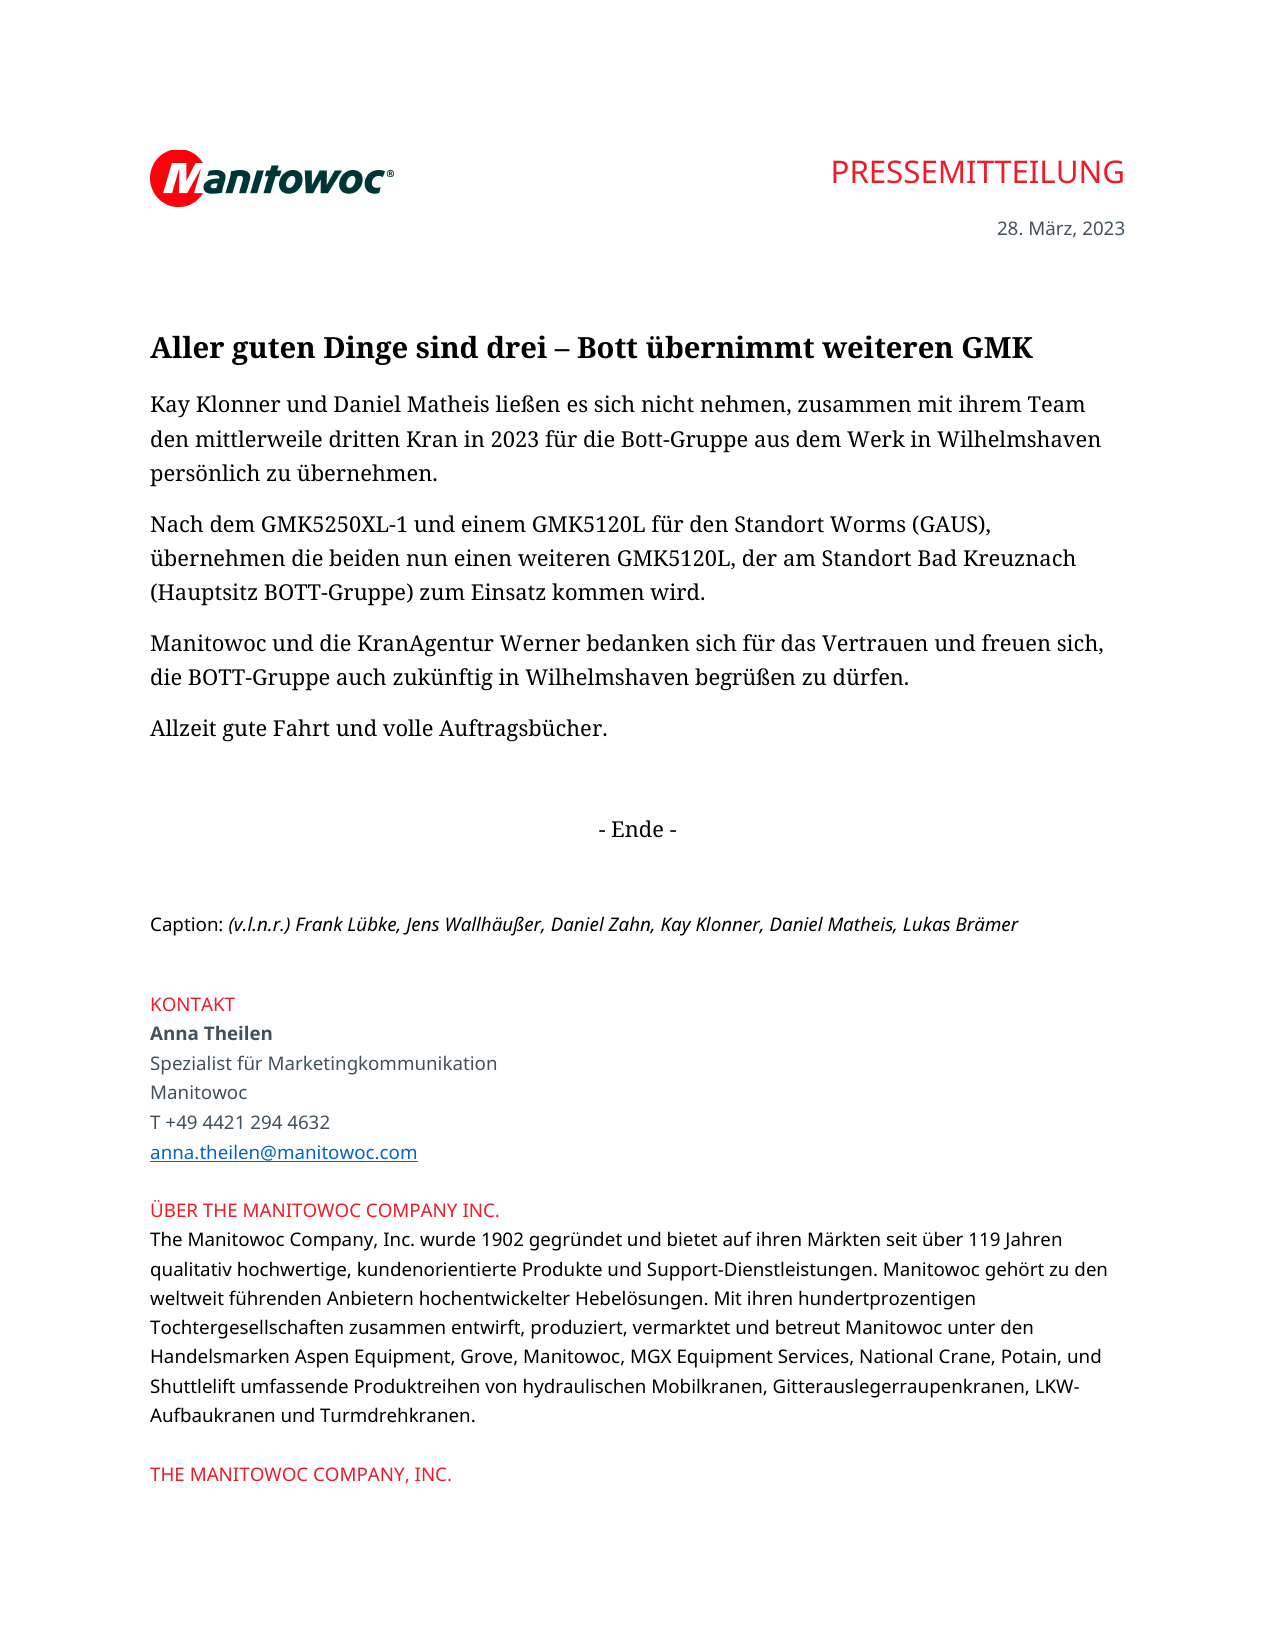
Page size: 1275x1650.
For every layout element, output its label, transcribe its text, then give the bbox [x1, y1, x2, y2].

text Manitowoc und die KranAgentur Werner bedanken sich für das Vertrauen und freuen sich, die BOTT-Gruppe auch zukünftig in Wilhelmshaven begrüßen zu dürfen. [150, 628, 1125, 692]
text KONTAKT [150, 991, 1125, 1017]
text Manitowoc [150, 1079, 1125, 1105]
text Aller guten Dinge sind drei – Bott übernimmt weiteren GMK [150, 327, 1125, 367]
text THE MANITOWOC COMPANY, INC. [150, 1461, 1125, 1486]
text Kay Klonner und Daniel Matheis ließen es sich nicht nehmen, zusammen mit ihrem Team den mittlerweile dritten Kran in 2023 für die Bott-Gruppe aus dem Werk in Wilhelmshaven persönlich zu übernehmen. [150, 389, 1125, 488]
text PRESSEMITTEILUNG [394, 150, 1125, 193]
text 28. März, 2023 [150, 216, 1125, 241]
text - Ende - [150, 814, 1125, 844]
text Caption: (v.l.n.r.) Frank Lübke, Jens Wallhäußer, Daniel Zahn, Kay Klonner, Daniel Matheis, Lukas Brämer [295, 911, 1125, 937]
text ÜBER THE MANITOWOC COMPANY INC. The Manitowoc Company, Inc. wurde 1902 gegründet und bietet auf ihren Märkten seit über 119 Jahren qualitativ hochwertige, kundenorientierte Produkte und Support-Dienstleistungen. Manitowoc gehört zu den weltweit führenden Anbietern hochentwickelter Hebelösungen. Mit ihren hundertprozentigen Tochtergesellschaften zusammen entwirft, produziert, vermarktet und betreut Manitowoc unter den Handelsmarken Aspen Equipment, Grove, Manitowoc, MGX Equipment Services, National Crane, Potain, und Shuttlelift umfassende Produktreihen von hydraulischen Mobilkranen, Gitterauslegerraupenkranen, LKW-Aufbaukranen und Turmdrehkranen. [150, 1197, 1125, 1428]
picture [150, 150, 394, 207]
text Nach dem GMK5250XL-1 und einem GMK5120L für den Standort Worms (GAUS), übernehmen die beiden nun einen weiteren GMK5120L, der am Standort Bad Kreuznach (Hauptsitz BOTT-Gruppe) zum Einsatz kommen wird. [150, 509, 1125, 607]
text Allzeit gute Fahrt und volle Auftragsbücher. [150, 713, 1125, 743]
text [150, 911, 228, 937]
text Spezialist für Marketingkommunikation [150, 1050, 1125, 1076]
text T +49 4421 294 4632 [150, 1109, 1125, 1135]
text anna.theilen@manitowoc.com [150, 1139, 1125, 1164]
text Anna Theilen [150, 1021, 1125, 1046]
